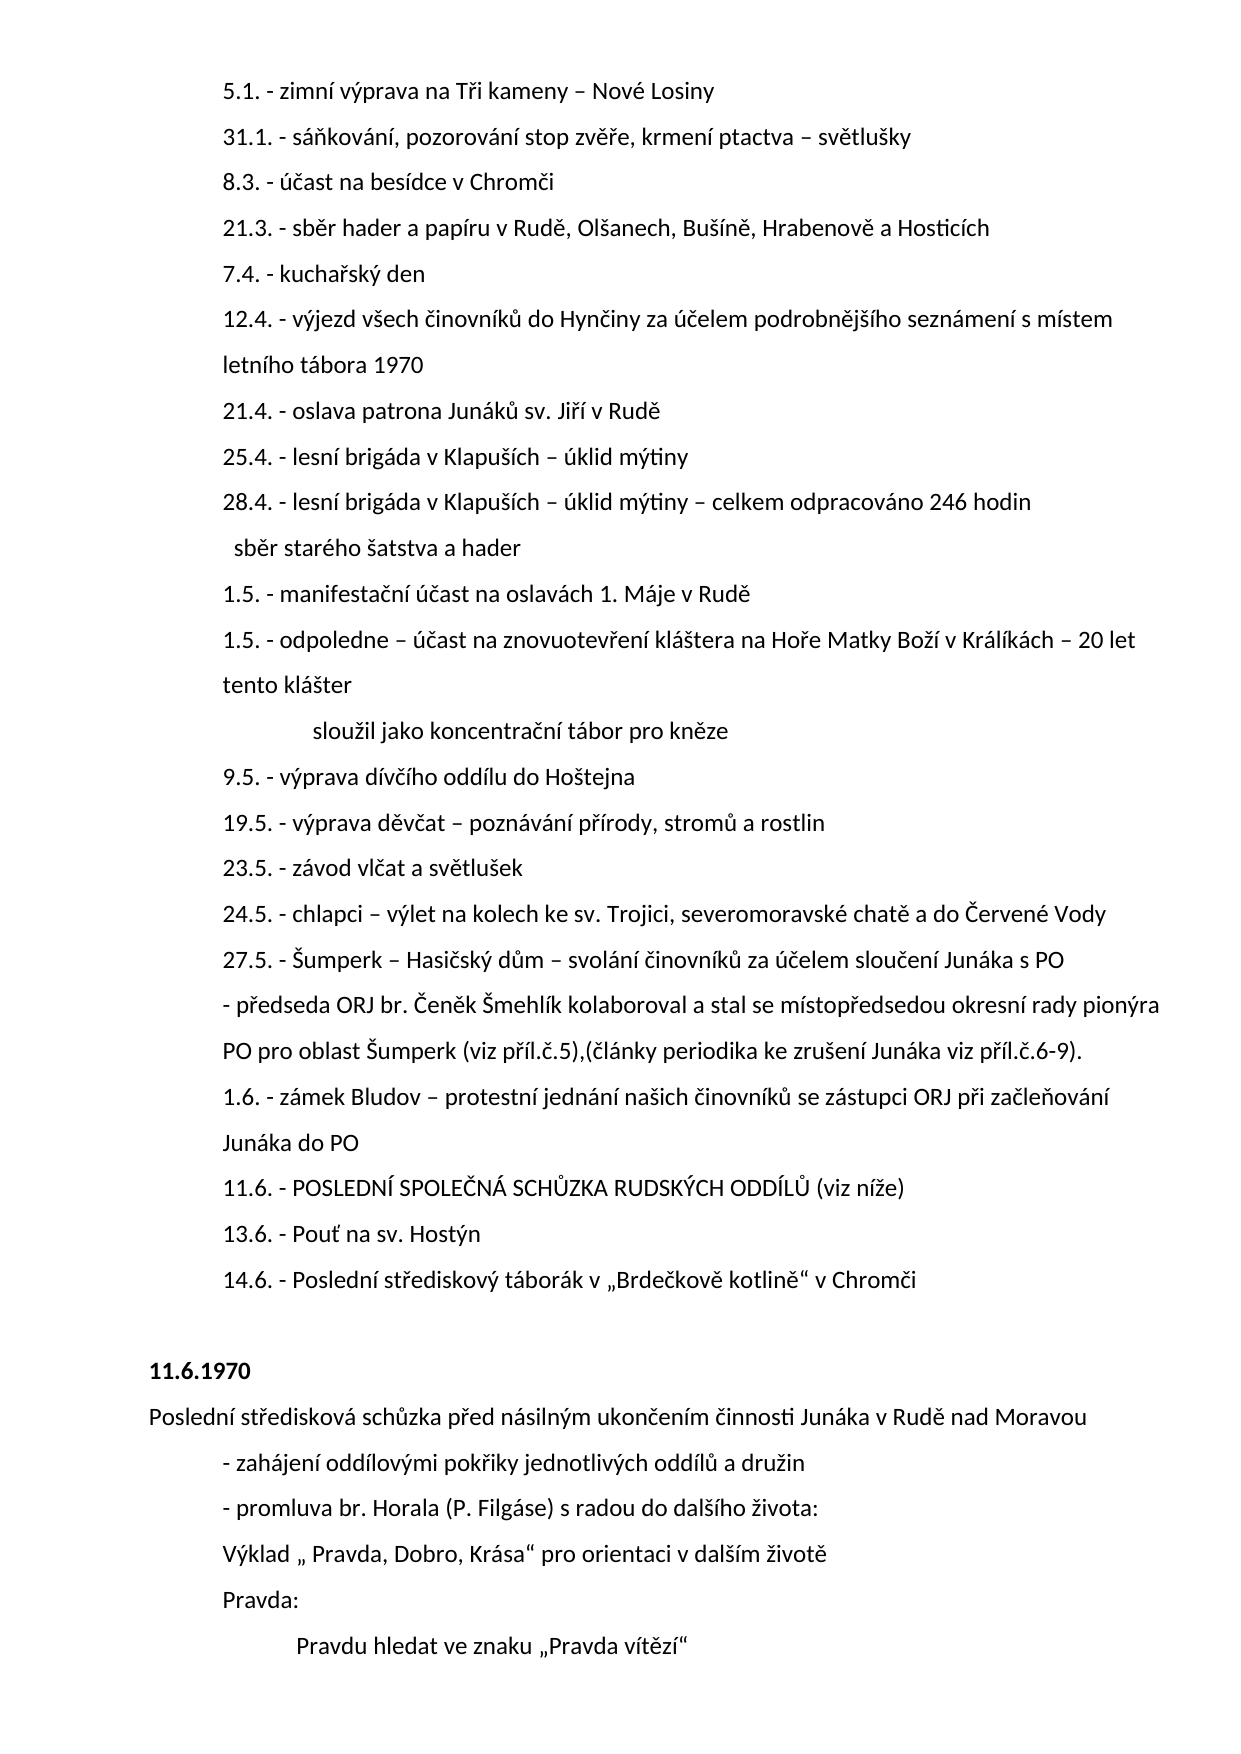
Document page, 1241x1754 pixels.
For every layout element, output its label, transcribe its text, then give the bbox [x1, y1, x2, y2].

text - promluva br. Horala (P. Filgáse) s radou do dalšího života: [149, 1493, 1165, 1523]
text Výklad „ Pravda, Dobro, Krása“ pro orientaci v dalším životě [75, 1538, 1165, 1569]
text 9.5. - výprava dívčího oddílu do Hoštejna [222, 761, 1165, 791]
text 7.4. - kuchařský den [222, 258, 1165, 288]
text 11.6. - POSLEDNÍ SPOLEČNÁ SCHŮZKA RUDSKÝCH ODDÍLŮ (viz níže) [222, 1172, 1165, 1203]
text - zahájení oddílovými pokřiky jednotlivých oddílů a družin [149, 1447, 1165, 1477]
text 5.1. - zimní výprava na Tři kameny – Nové Losiny [222, 75, 1165, 106]
text 24.5. - chlapci – výlet na kolech ke sv. Trojici, severomoravské chatě a do Červené Vody [222, 898, 1165, 929]
text 14.6. - Poslední střediskový táborák v „Brdečkově kotlině“ v Chromči [222, 1264, 1165, 1294]
text 31.1. - sáňkování, pozorování stop zvěře, krmení ptactva – světlušky [222, 121, 1165, 151]
text 19.5. - výprava děvčat – poznávání přírody, stromů a rostlin [222, 807, 1165, 837]
text 1.5. - odpoledne – účast na znovuotevření kláštera na Hoře Matky Boží v Králíkách – 20 let tento klášter [222, 624, 1165, 700]
text 1.6. - zámek Bludov – protestní jednání našich činovníků se zástupci ORJ při začleňování Junáka do PO [222, 1081, 1165, 1157]
text 8.3. - účast na besídce v Chromči [222, 166, 1165, 197]
text sběr starého šatstva a hader [222, 532, 1165, 563]
text 11.6.1970 [75, 1355, 1165, 1386]
text 21.4. - oslava patrona Junáků sv. Jiří v Rudě [222, 395, 1165, 426]
text 21.3. - sběr hader a papíru v Rudě, Olšanech, Bušíně, Hrabenově a Hosticích [222, 212, 1165, 243]
text 12.4. - výjezd všech činovníků do Hynčiny za účelem podrobnějšího seznámení s místem letního tábora 1970 [222, 304, 1165, 380]
text Pravdu hledat ve znaku „Pravda vítězí“ [75, 1630, 1165, 1660]
text 25.4. - lesní brigáda v Klapuších – úklid mýtiny [222, 441, 1165, 471]
text - předseda ORJ br. Čeněk Šmehlík kolaboroval a stal se místopředsedou okresní rady pionýra PO pro oblast Šumperk (viz příl.č.5),(články periodika ke zrušení Junáka viz příl.č.6-9). [222, 989, 1165, 1066]
text 13.6. - Pouť na sv. Hostýn [222, 1218, 1165, 1249]
text 1.5. - manifestační účast na oslavách 1. Máje v Rudě [222, 578, 1165, 608]
text 23.5. - závod vlčat a světlušek [222, 852, 1165, 883]
text 28.4. - lesní brigáda v Klapuších – úklid mýtiny – celkem odpracováno 246 hodin [222, 487, 1165, 517]
text Pravda: [75, 1584, 1165, 1614]
text sloužil jako koncentrační tábor pro kněze [222, 715, 1165, 746]
text 27.5. - Šumperk – Hasičský dům – svolání činovníků za účelem sloučení Junáka s PO [222, 944, 1165, 974]
text Poslední středisková schůzka před násilným ukončením činnosti Junáka v Rudě nad Moravou [75, 1401, 1165, 1432]
